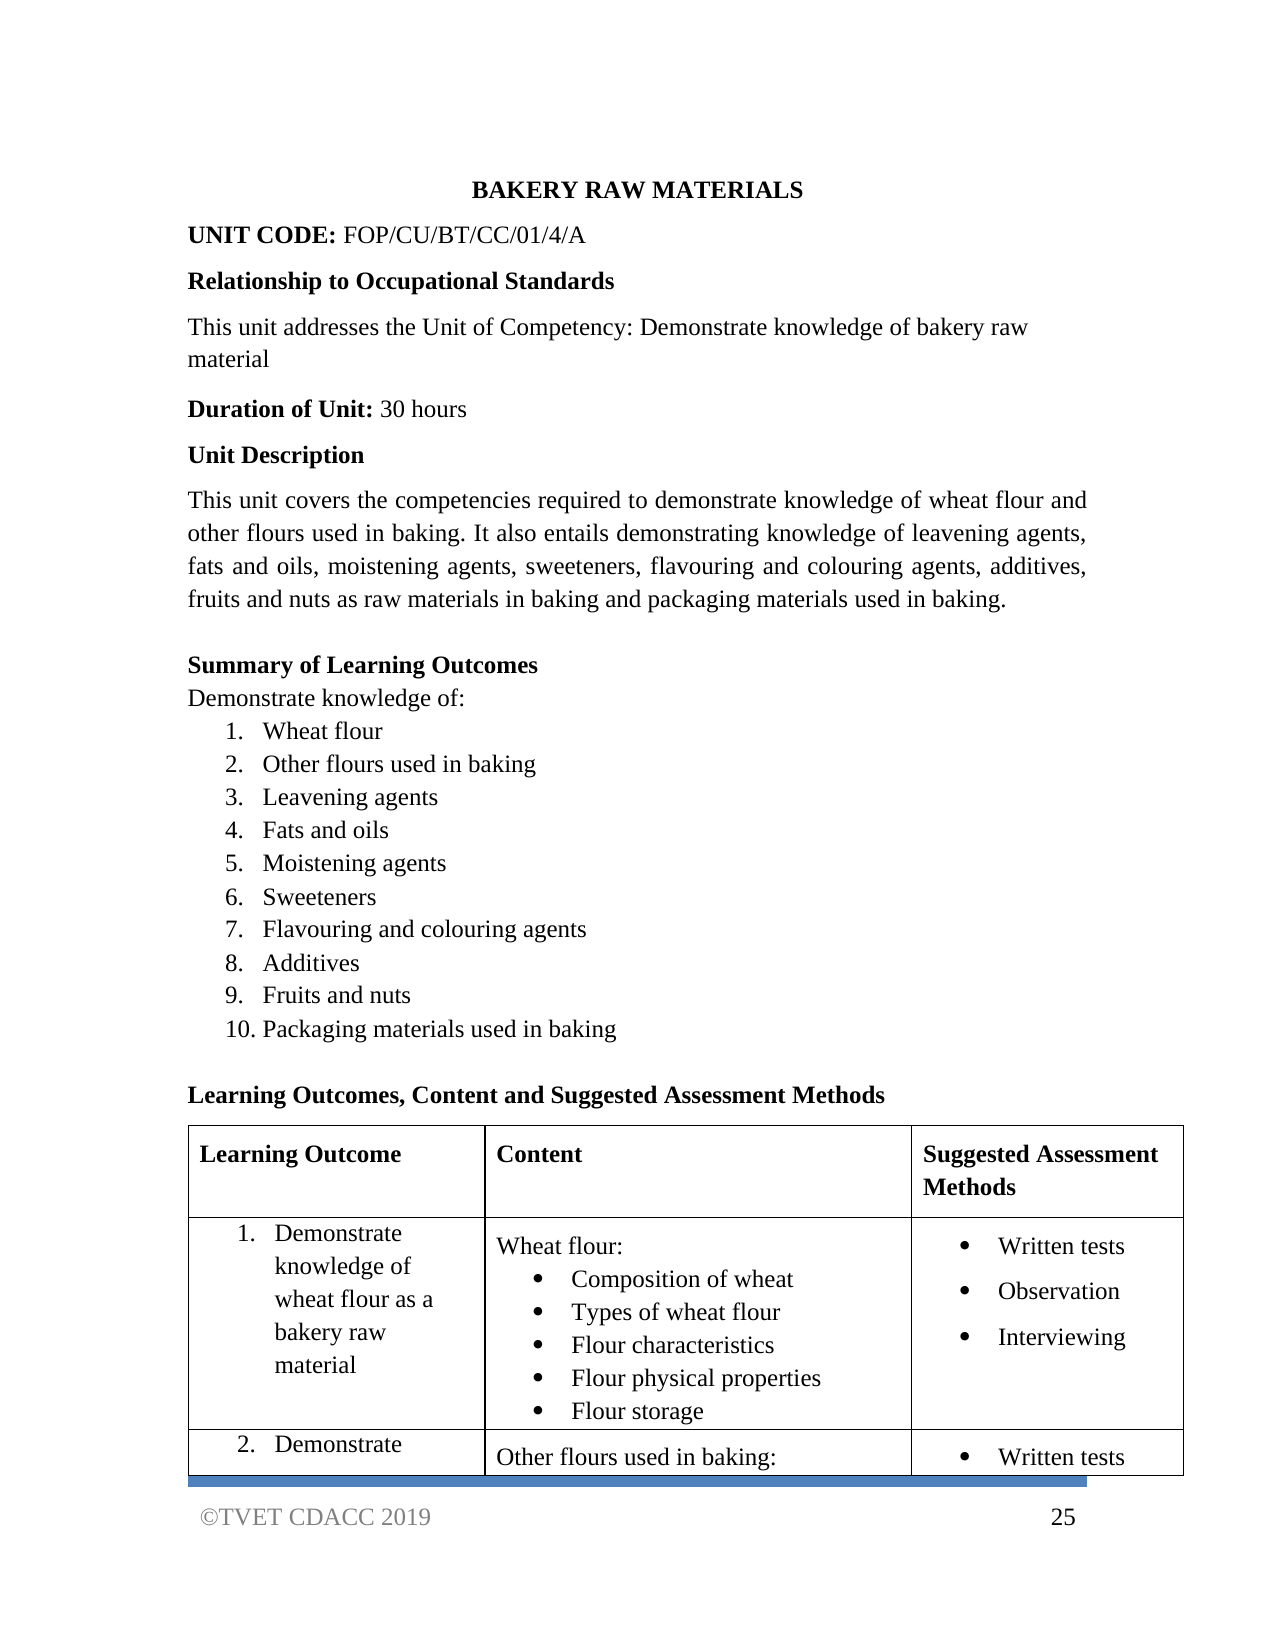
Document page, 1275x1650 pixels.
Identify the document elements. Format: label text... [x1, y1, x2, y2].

text UNIT CODE: FOP/CU/BT/CC/01/4/A [187, 221, 1087, 249]
list Fruits and nuts [225, 981, 1087, 1009]
table_cell Demonstrate knowledge of wheat flour as a bakery raw material [189, 1218, 484, 1428]
text This unit covers the competencies required to demonstrate knowledge of wheat flour and other flours used in baking. It also entails demonstrating knowledge of leavening agents, fats and oils, moistening agents, sweeteners, flavouring and colouring agents, additives, fruits and nuts as raw materials in baking and packaging materials used in baking. [187, 485, 1087, 613]
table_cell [189, 1430, 484, 1474]
table_header Content [486, 1126, 911, 1217]
subtitle BAKERY RAW MATERIALS [187, 175, 1087, 204]
list Wheat flour [225, 716, 1087, 745]
list Other flours used in baking [225, 749, 1087, 778]
text Duration of Unit: 30 hours [187, 394, 1087, 423]
text Learning Outcomes, Content and Suggested Assessment Methods [187, 1080, 1087, 1108]
table_cell Wheat flour: Composition of wheat Types of wheat flour Flour characteristics Flour physical properties Flour storage [486, 1218, 911, 1428]
text Demonstrate knowledge of: [187, 683, 1087, 712]
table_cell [486, 1430, 911, 1474]
text Relationship to Occupational Standards [187, 266, 1087, 295]
table_header Suggested Assessment Methods [912, 1126, 1183, 1217]
list Additives [225, 948, 1087, 976]
table_cell Written tests Observation Interviewing [912, 1218, 1183, 1428]
list Moistening agents [225, 848, 1087, 877]
text This unit addresses the Unit of Competency: Demonstrate knowledge of bakery raw material [187, 312, 1087, 373]
list Leavening agents [225, 782, 1087, 811]
text Unit Description [187, 440, 1087, 468]
list Flavouring and colouring agents [225, 914, 1087, 943]
text Summary of Learning Outcomes [187, 650, 1087, 679]
list Sweeteners [225, 882, 1087, 910]
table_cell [912, 1430, 1183, 1474]
table_header Learning Outcome [189, 1126, 484, 1217]
list Fats and oils [225, 816, 1087, 844]
list Packaging materials used in baking [225, 1014, 1087, 1042]
